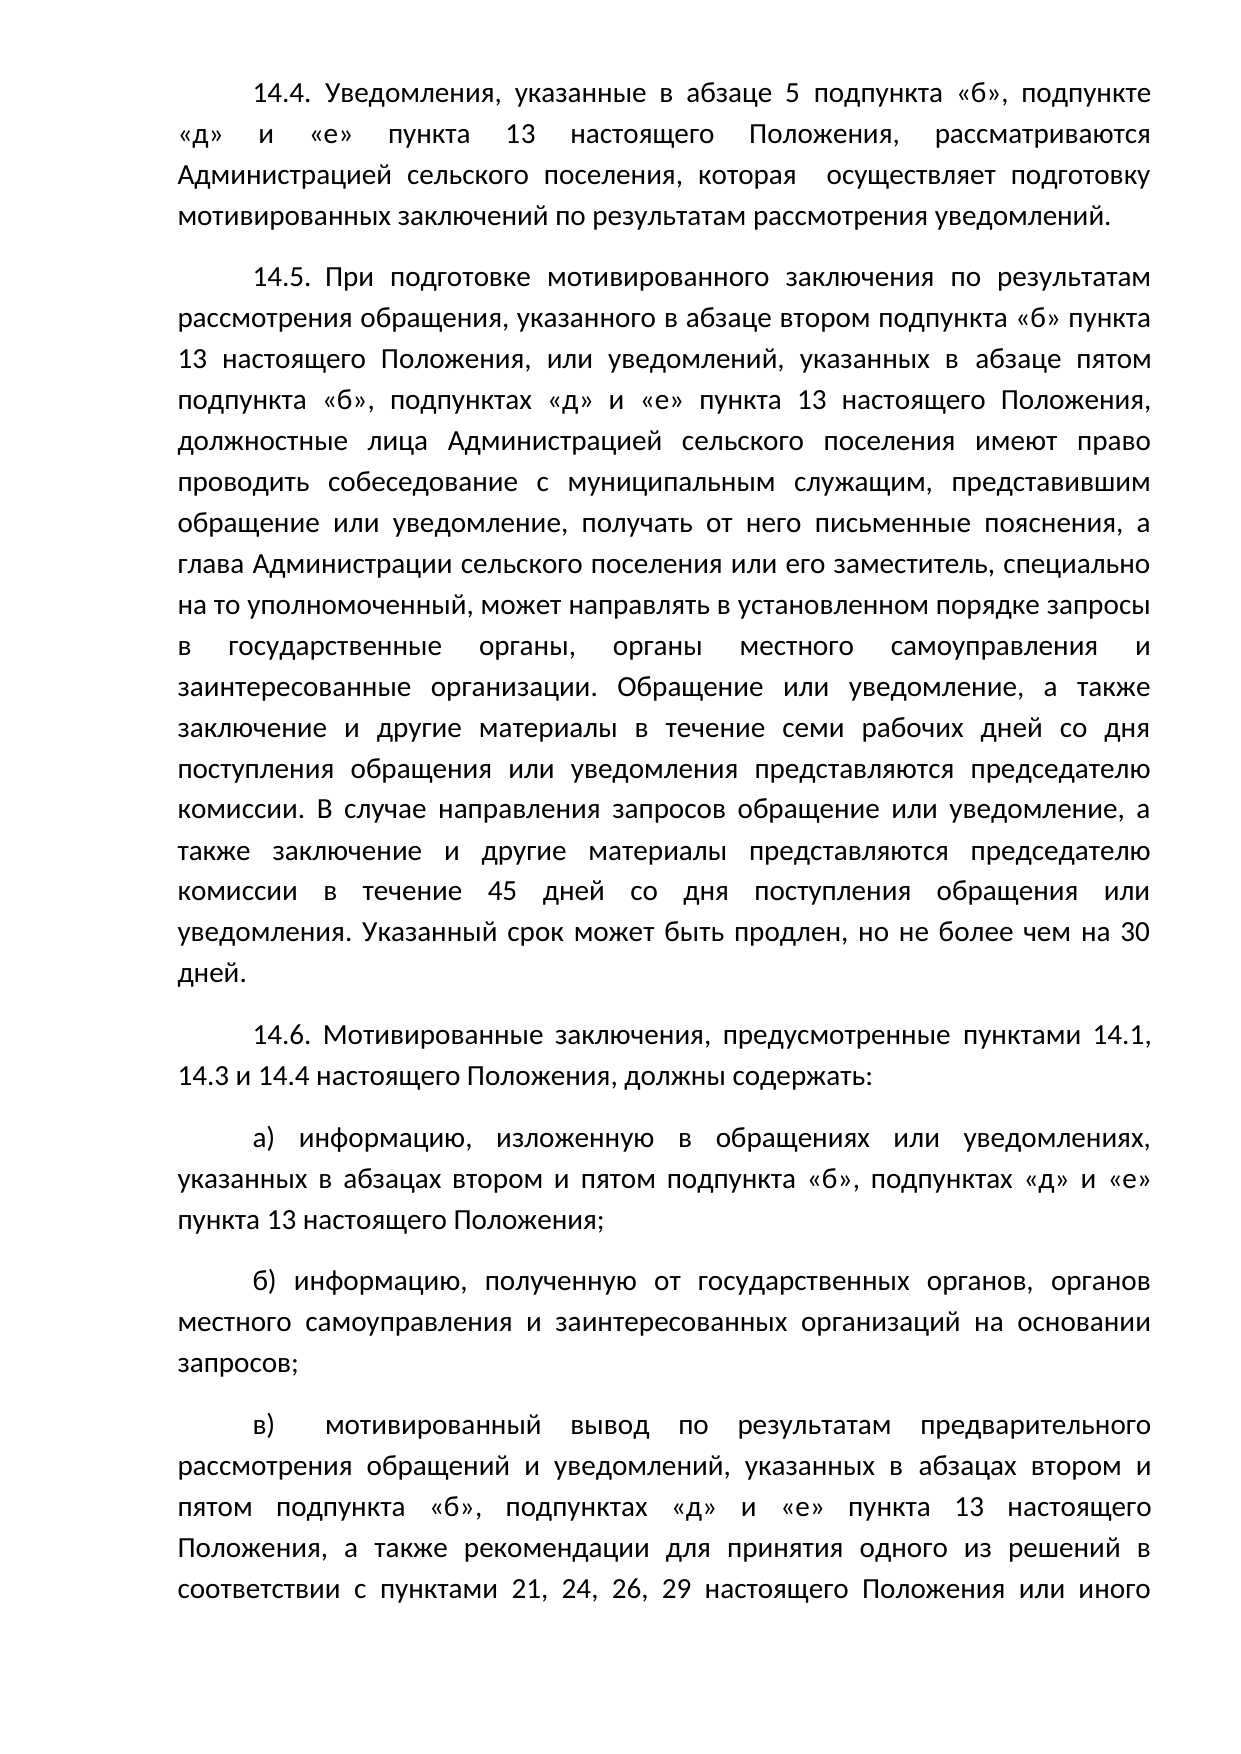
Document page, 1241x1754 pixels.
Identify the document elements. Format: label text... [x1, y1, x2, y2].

text 14.5. При подготовке мотивированного заключения по результатам рассмотрения обращения, указанного в абзаце втором подпункта «б» пункта 13 настоящего Положения, или уведомлений, указанных в абзаце пятом подпункта «б», подпунктах «д» и «е» пункта 13 настоящего Положения, должностные лица Администрацией сельского поселения имеют право проводить собеседование с муниципальным служащим, представившим обращение или уведомление, получать от него письменные пояснения, а глава Администрации сельского поселения или его заместитель, специально на то уполномоченный, может направлять в установленном порядке запросы в государственные органы, органы местного самоуправления и заинтересованные организации. Обращение или уведомление, а также заключение и другие материалы в течение семи рабочих дней со дня поступления обращения или уведомления представляются председателю комиссии. В случае направления запросов обращение или уведомление, а также заключение и другие материалы представляются председателю комиссии в течение 45 дней со дня поступления обращения или уведомления. Указанный срок может быть продлен, но не более чем на 30 дней. [177, 258, 1152, 990]
text 14.6. Мотивированные заключения, предусмотренные пунктами 14.1, 14.3 и 14.4 настоящего Положения, должны содержать: [177, 1016, 1152, 1093]
text 14.4. Уведомления, указанные в абзаце 5 подпункта «б», подпункте «д» и «е» пункта 13 настоящего Положения, рассматриваются Администрацией сельского поселения, которая осуществляет подготовку мотивированных заключений по результатам рассмотрения уведомлений. [177, 74, 1152, 232]
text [177, 1406, 1152, 1606]
text а) информацию, изложенную в обращениях или уведомлениях, указанных в абзацах втором и пятом подпункта «б», подпунктах «д» и «е» пункта 13 настоящего Положения; [177, 1119, 1152, 1236]
text б) информацию, полученную от государственных органов, органов местного самоуправления и заинтересованных организаций на основании запросов; [177, 1262, 1152, 1380]
